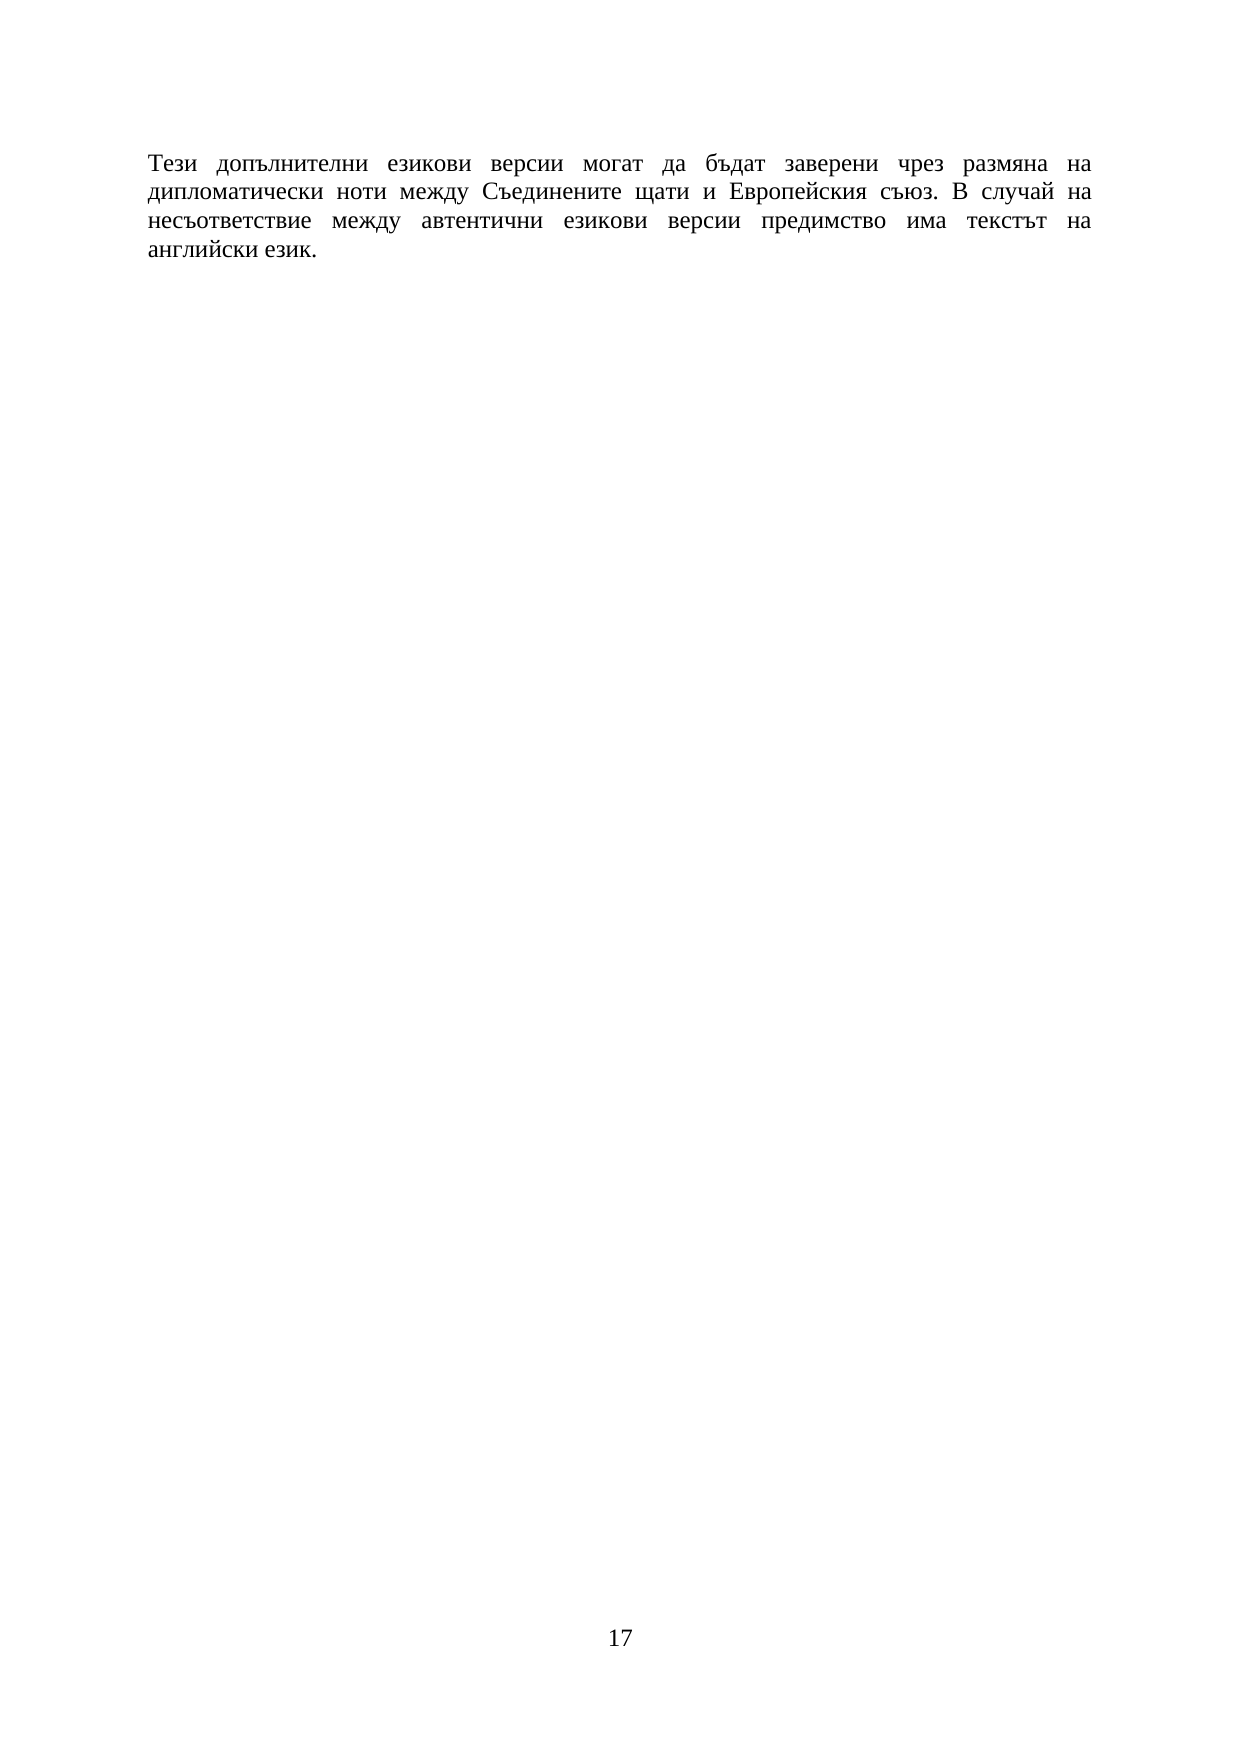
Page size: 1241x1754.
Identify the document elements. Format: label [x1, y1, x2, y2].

text [148, 148, 1093, 263]
